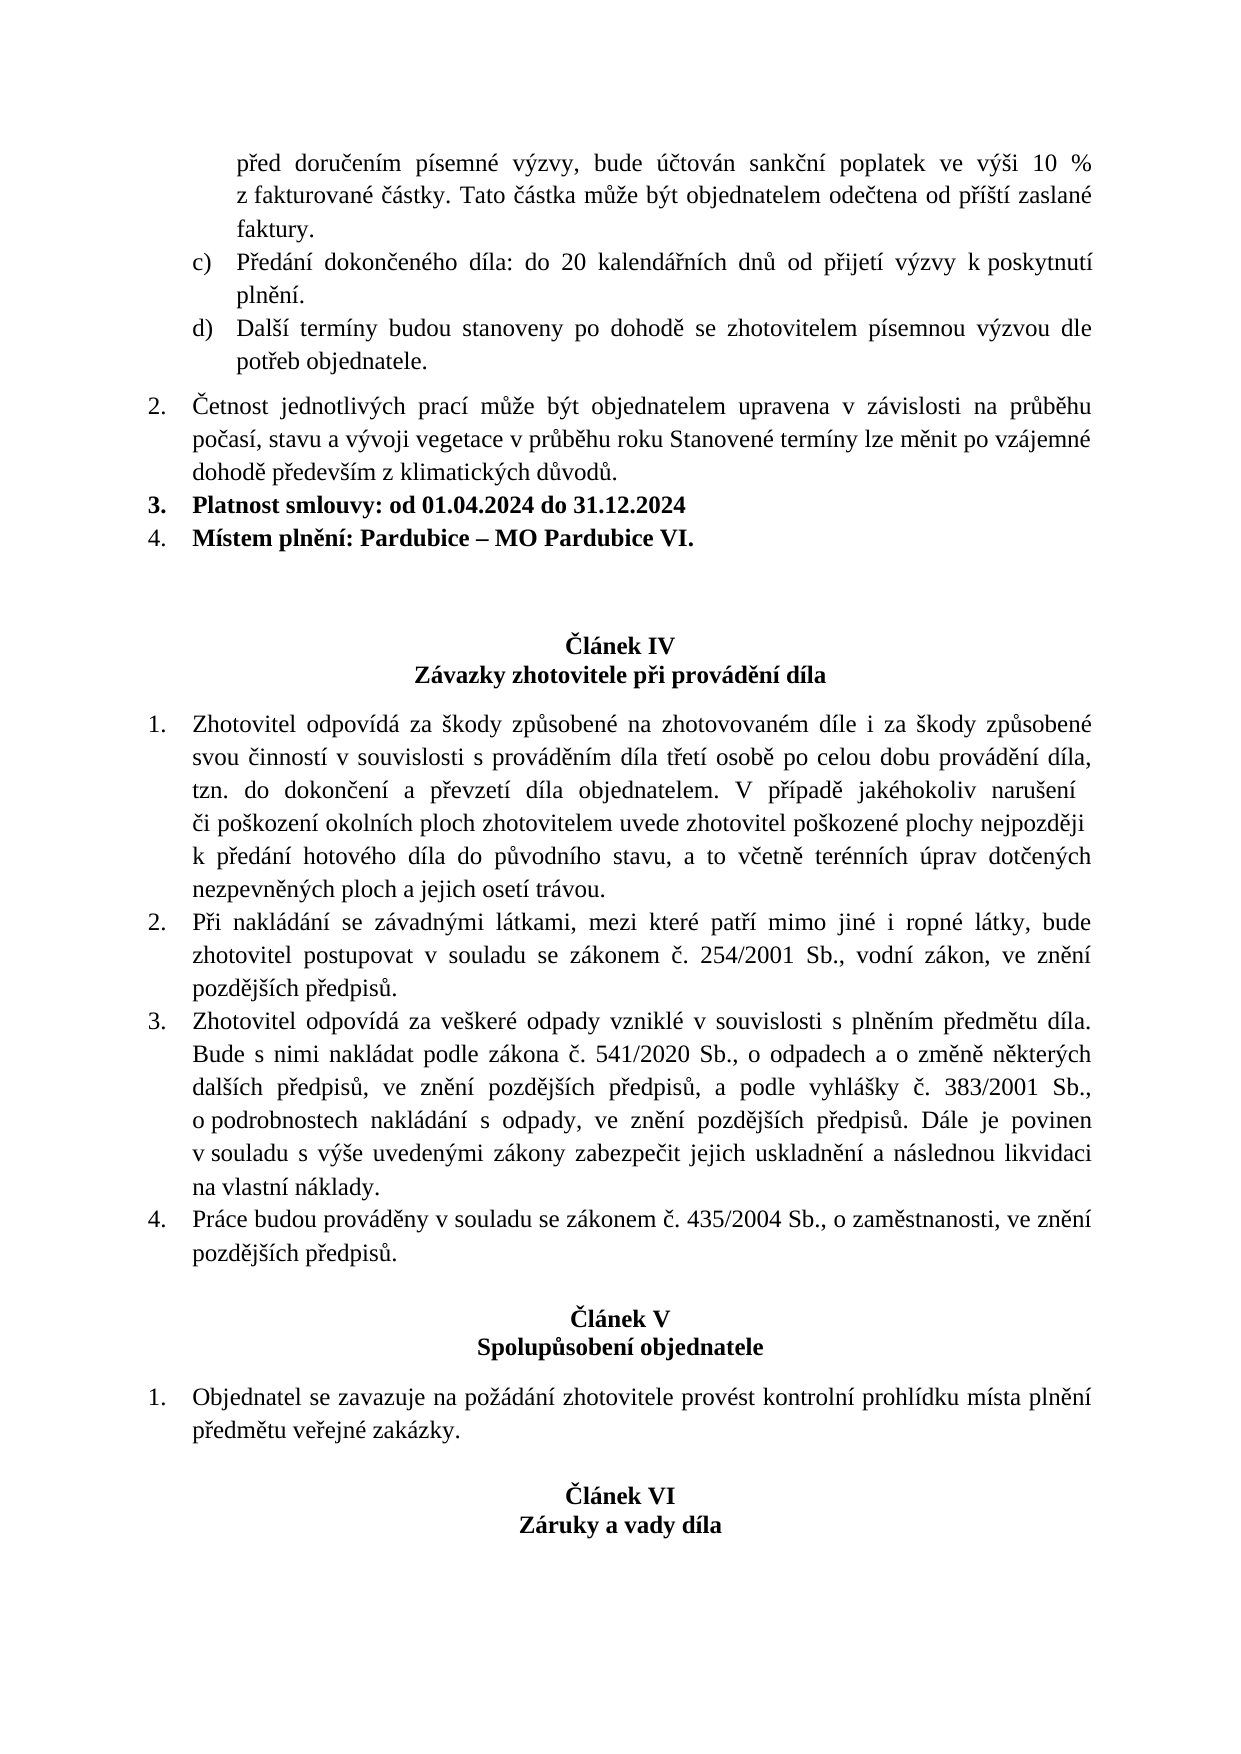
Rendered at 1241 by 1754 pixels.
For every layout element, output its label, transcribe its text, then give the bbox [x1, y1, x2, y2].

text Spolupůsobení objednatele [148, 1332, 1093, 1361]
list Další termíny budou stanoveny po dohodě se zhotovitelem písemnou výzvou dle potřeb objednatele. [192, 313, 1093, 374]
list Platnost smlouvy: od 01.04.2024 do 31.12.2024 [148, 490, 1093, 519]
list Záruky a vady díla [148, 1510, 1093, 1538]
list Při nakládání se závadnými látkami, mezi které patří mimo jiné i ropné látky, bude zhotovitel postupovat v souladu se zákonem č. 254/2001 Sb., vodní zákon, ve znění pozdějších předpisů. [148, 907, 1093, 1002]
list Článek VI [148, 1481, 1093, 1510]
text Článek V [148, 1304, 1093, 1332]
list Zhotovitel odpovídá za škody způsobené na zhotovovaném díle i za škody způsobené svou činností v souvislosti s prováděním díla třetí osobě po celou dobu provádění díla, tzn. do dokončení a převzetí díla objednatelem. V případě jakéhokoliv narušení či poškození okolních ploch zhotovitelem uvede zhotovitel poškozené plochy nejpozději k předání hotového díla do původního stavu, a to včetně terénních úprav dotčených nezpevněných ploch a jejich osetí trávou. [148, 709, 1093, 903]
list Místem plnění: Pardubice – MO Pardubice VI. [148, 523, 1093, 552]
list Zhotovitel odpovídá za veškeré odpady vzniklé v souvislosti s plněním předmětu díla. Bude s nimi nakládat podle zákona č. 541/2020 Sb., o odpadech a o změně některých dalších předpisů, ve znění pozdějších předpisů, a podle vyhlášky č. 383/2001 Sb., o podrobnostech nakládání s odpady, ve znění pozdějších předpisů. Dále je povinen v souladu s výše uvedenými zákony zabezpečit jejich uskladnění a následnou likvidaci na vlastní náklady. [148, 1006, 1093, 1200]
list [192, 148, 1093, 242]
list Četnost jednotlivých prací může být objednatelem upravena v závislosti na průběhu počasí, stavu a vývoji vegetace v průběhu roku Stanovené termíny lze měnit po vzájemné dohodě především z klimatických důvodů. [148, 391, 1093, 486]
list Práce budou prováděny v souladu se zákonem č. 435/2004 Sb., o zaměstnanosti, ve znění pozdějších předpisů. [148, 1204, 1093, 1266]
text Závazky zhotovitele při provádění díla [148, 660, 1093, 688]
list Objednatel se zavazuje na požádání zhotovitele provést kontrolní prohlídku místa plnění předmětu veřejné zakázky. [148, 1382, 1093, 1444]
text Článek IV [148, 631, 1093, 660]
list Předání dokončeného díla: do 20 kalendářních dnů od přijetí výzvy k poskytnutí plnění. [192, 247, 1093, 308]
